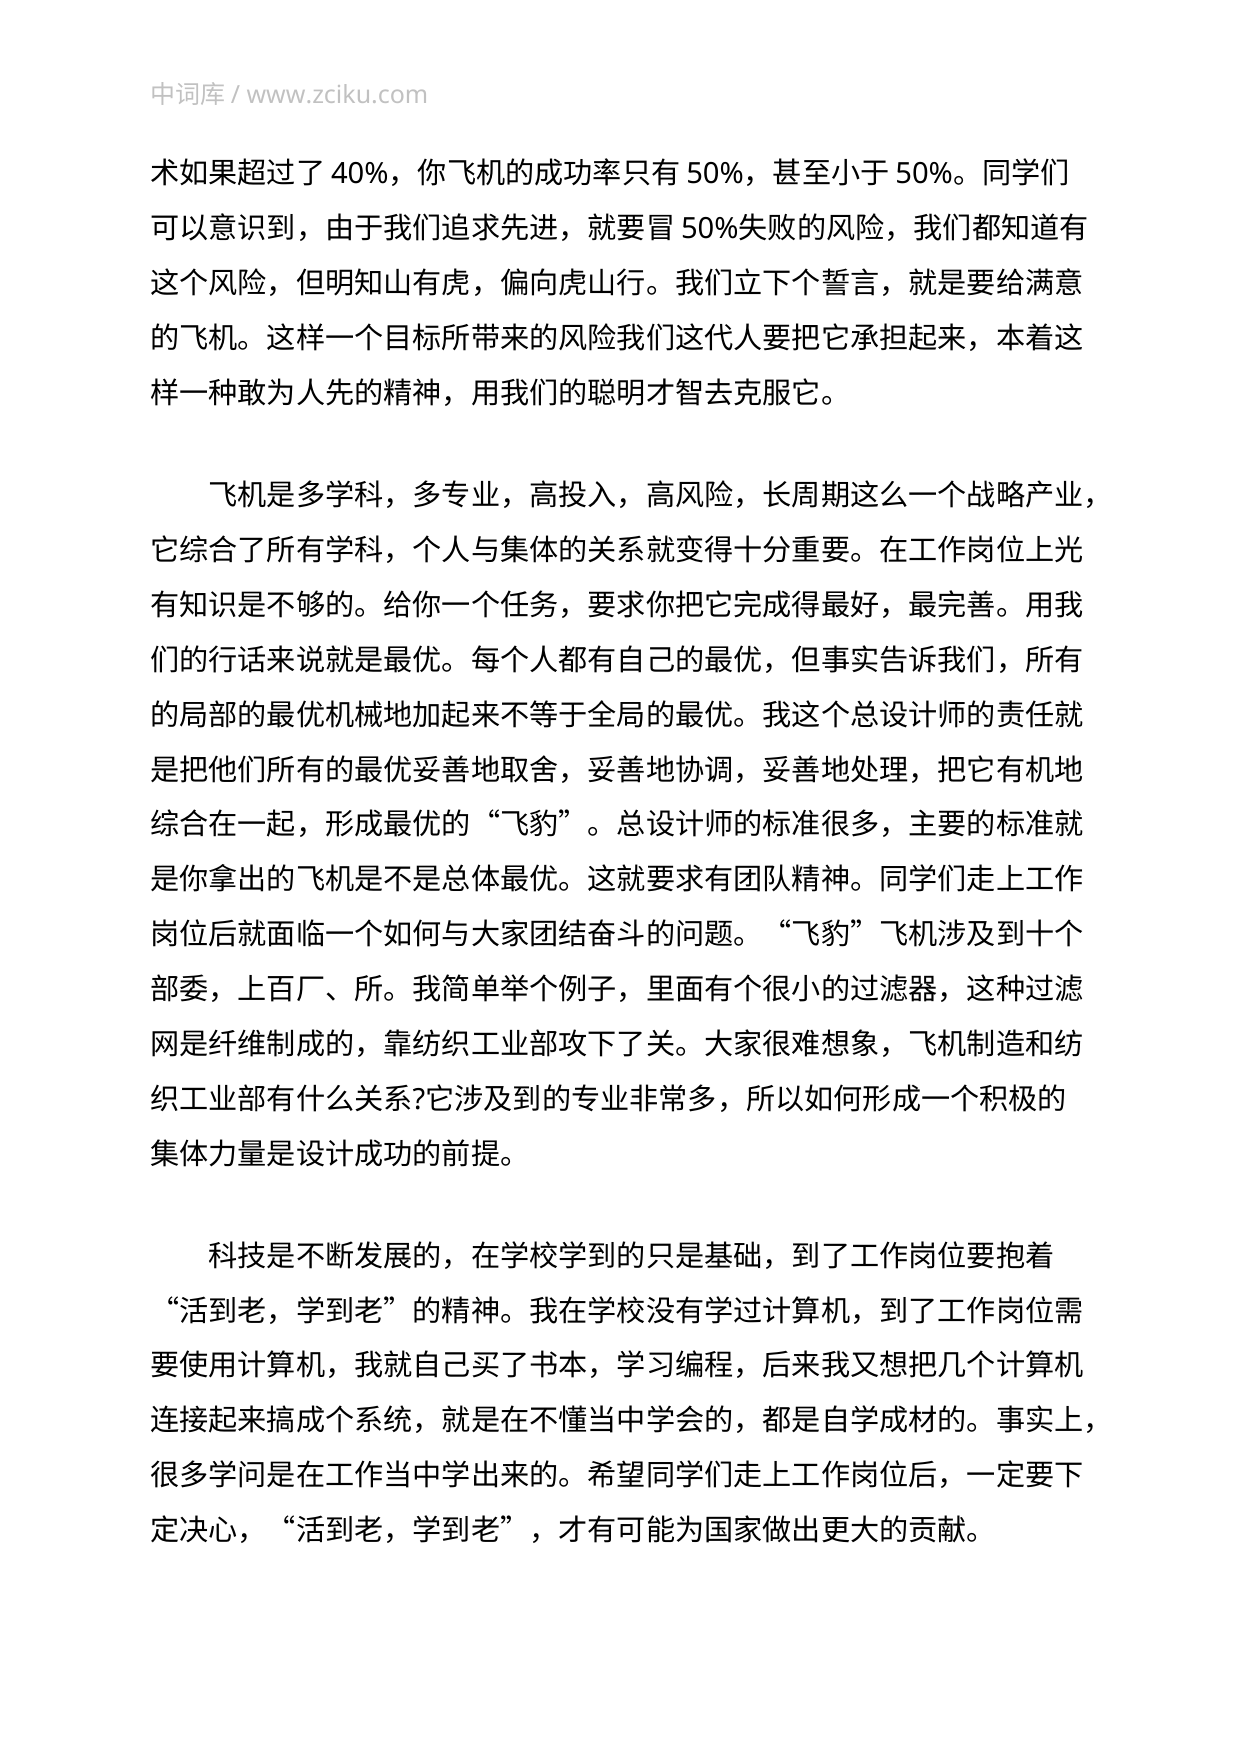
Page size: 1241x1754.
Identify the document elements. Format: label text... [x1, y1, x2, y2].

text 科技是不断发展的，在学校学到的只是基础，到了工作岗位要抱着“活到老，学到老”的精神。我在学校没有学过计算机，到了工作岗位需要使用计算机，我就自己买了书本，学习编程，后来我又想把几个计算机连接起来搞成个系统，就是在不懂当中学会的，都是自学成材的。事实上，很多学问是在工作当中学出来的。希望同学们走上工作岗位后，一定要下定决心，“活到老，学到老”，才有可能为国家做出更大的贡献。 [150, 1232, 1090, 1549]
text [150, 150, 1090, 412]
text 飞机是多学科，多专业，高投入，高风险，长周期这么一个战略产业，它综合了所有学科，个人与集体的关系就变得十分重要。在工作岗位上光有知识是不够的。给你一个任务，要求你把它完成得最好，最完善。用我们的行话来说就是最优。每个人都有自己的最优，但事实告诉我们，所有的局部的最优机械地加起来不等于全局的最优。我这个总设计师的责任就是把他们所有的最优妥善地取舍，妥善地协调，妥善地处理，把它有机地综合在一起，形成最优的“飞豹”。总设计师的标准很多，主要的标准就是你拿出的飞机是不是总体最优。这就要求有团队精神。同学们走上工作岗位后就面临一个如何与大家团结奋斗的问题。“飞豹”飞机涉及到十个部委，上百厂、所。我简单举个例子，里面有个很小的过滤器，这种过滤网是纤维制成的，靠纺织工业部攻下了关。大家很难想象，飞机制造和纺织工业部有什么关系?它涉及到的专业非常多，所以如何形成一个积极的集体力量是设计成功的前提。 [150, 472, 1090, 1173]
